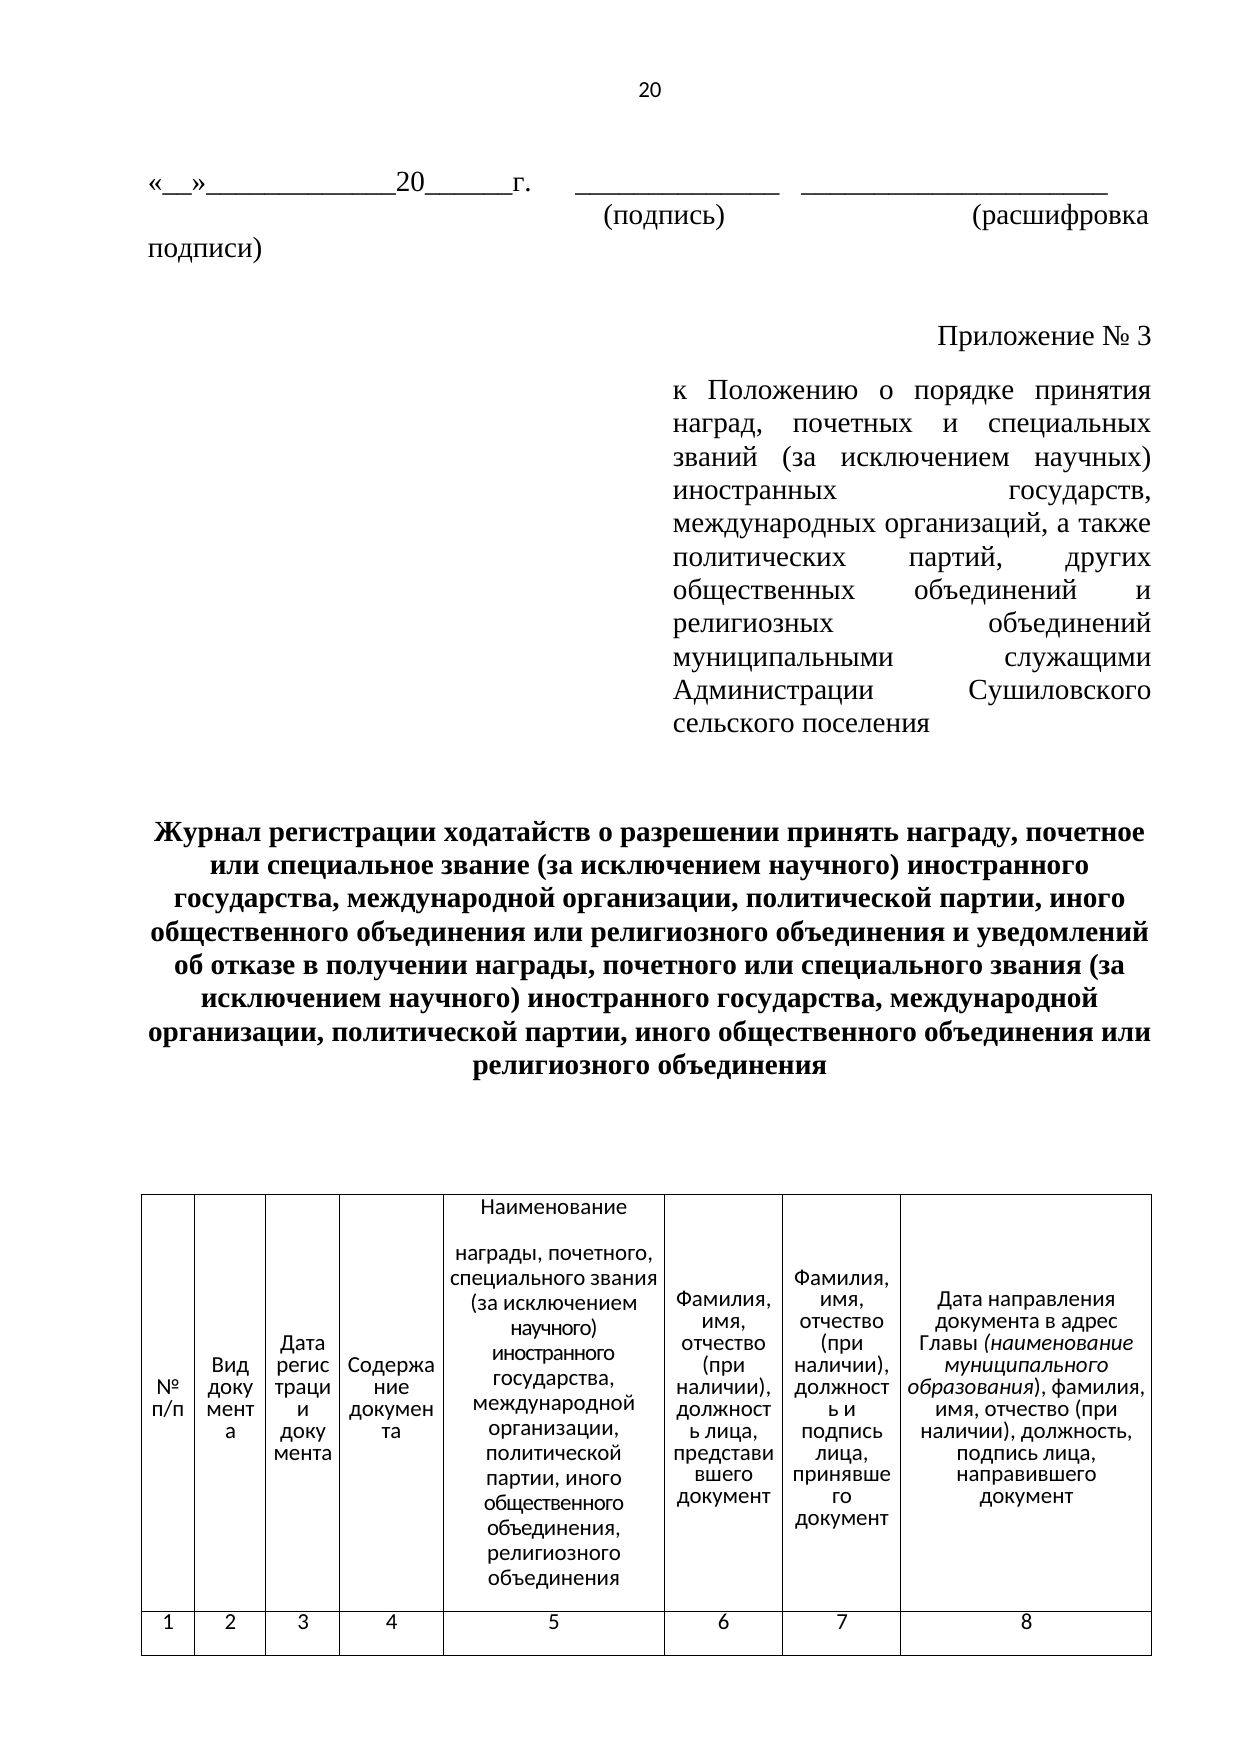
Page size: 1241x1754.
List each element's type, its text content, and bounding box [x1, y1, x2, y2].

table_header Наименование награды, почетного, специального звания (за исключением научного) иностранного государства, международной организации, политической партии, иного общественного объединения, религиозного объединения [444, 1195, 664, 1611]
text Журнал регистрации ходатайств о разрешении принять награду, почетное или специальное звание (за исключением научного) иностранного государства, международной организации, политической партии, иного общественного объединения или религиозного объединения и уведомлений об отказе в получении награды, почетного или специального звания (за исключением научного) иностранного государства, международной организации, политической партии, иного общественного объединения или религиозного объединения [148, 814, 1152, 1081]
table_header № п/п [142, 1195, 194, 1611]
table_cell 7 [783, 1612, 900, 1655]
text к Положению о порядке принятия наград, почетных и специальных званий (за исключением научных) иностранных государств, международных организаций, а также политических партий, других общественных объединений и религиозных объединений муниципальными служащими Администрации Сушиловского сельского поселения [673, 373, 1152, 739]
table_header Содержание документа [340, 1195, 443, 1611]
table_cell 1 [142, 1612, 194, 1655]
table_cell 3 [266, 1612, 339, 1655]
subtitle (подпись) (расшифровка подписи) [148, 198, 1152, 264]
subtitle «__»_____________20______г. ______________ _____________________ [148, 164, 1152, 198]
table_cell 2 [195, 1612, 265, 1655]
table_header Дата направления документа в адрес Главы (наименование муниципального образования), фамилия, имя, отчество (при наличии), должность, подпись лица, направившего документ [901, 1195, 1151, 1611]
text Приложение № 3 [148, 318, 1152, 352]
table_header Вид документа [195, 1195, 265, 1611]
table_header Фамилия, имя, отчество (при наличии), должность лица, представившего документ [665, 1195, 782, 1611]
table_cell 6 [665, 1612, 782, 1655]
table_cell 8 [901, 1612, 1151, 1655]
table_header Фамилия, имя, отчество (при наличии), должность и подпись лица, принявшего документ [783, 1195, 900, 1611]
table_cell 5 [444, 1612, 664, 1655]
table_cell 4 [340, 1612, 443, 1655]
table_header Дата регистрации документа [266, 1195, 339, 1611]
